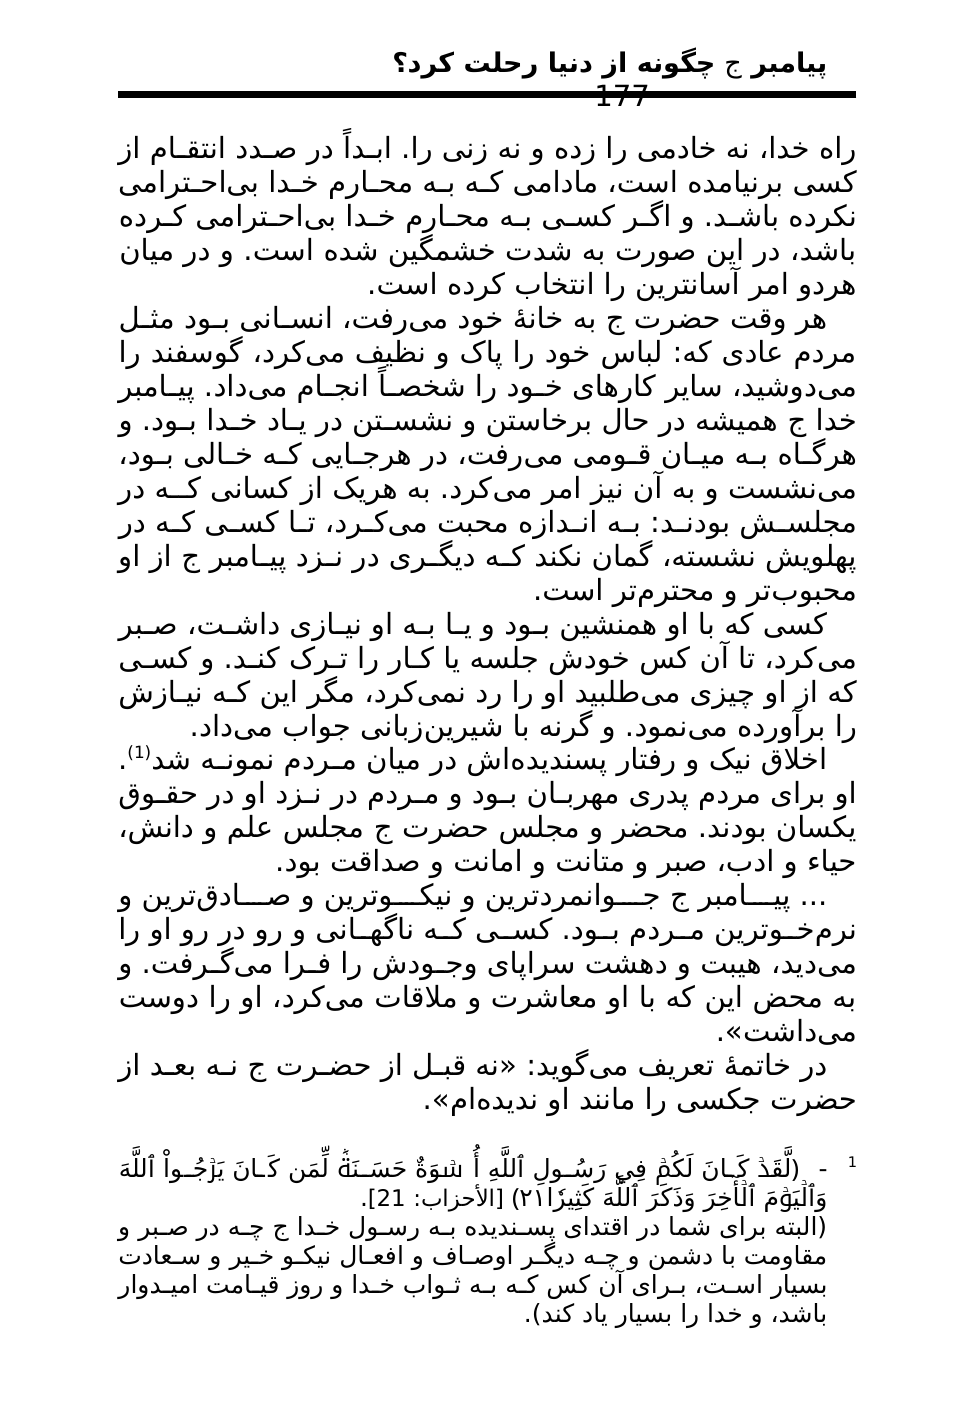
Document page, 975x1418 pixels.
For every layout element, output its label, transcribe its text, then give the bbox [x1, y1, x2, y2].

text در خاتمۀ تعریف می‌گوید: «نه قبل از حضرت ج نه بعد از حضرت جکسی را مانند او ندیده‌ام». [118, 1048, 857, 1116]
text اخلاق نیک و رفتار پسندیده‌اش در میان مردم نمونه شد(). او برای مردم پدری مهربان بود و مردم در نزد او در حقوق یکسان بودند. محضر و مجلس حضرت ج مجلس علم و دانش، حیاء و ادب، صبر و متانت و امانت و صداقت بود. [118, 743, 857, 879]
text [118, 132, 857, 301]
text هر وقت حضرت ج به خانۀ خود می‌رفت، انسانی بود مثل مردم عادی که: لباس خود را پاک و نظیف می‌کرد، گوسفند را می‌دوشید، سایر کارهای خود را شخصاً انجام می‌داد. پیامبر خدا ج همیشه در حال برخاستن و نشستن در یاد خدا بود. و هرگاه به میان قومی می‌رفت، در هرجایی که خالی بود، می‌نشست و به آن نیز امر می‌کرد. به هریک از کسانی که در مجلسش بودند: به اندازه محبت می‌کرد، تا کسی که در پهلویش نشسته، گمان نکند که دیگری در نزد پیامبر ج از او محبوب‌تر و محترم‌تر است. [118, 301, 857, 607]
text کسی که با او همنشین بود و یا به او نیازی داشت، صبر می‌کرد، تا آن کس خودش جلسه یا کار را ترک کند. و کسی که از او چیزی می‌طلبید او را رد نمی‌کرد، مگر این که نیازش را برآورده می‌نمود. و گرنه با شیرین‌زبانی جواب می‌داد. [118, 607, 857, 743]
text ... پیامبر ج جوانمردترین و نیکوترین و صادق‌ترین و نرم‌خوترین مردم بود. کسی که ناگهانی و رو در رو او را می‌دید، هیبت و دهشت سراپای وجودش را فرا می‌گرفت. و به محض این که با او معاشرت و ملاقات می‌کرد، او را دوست می‌داشت». [118, 879, 857, 1048]
